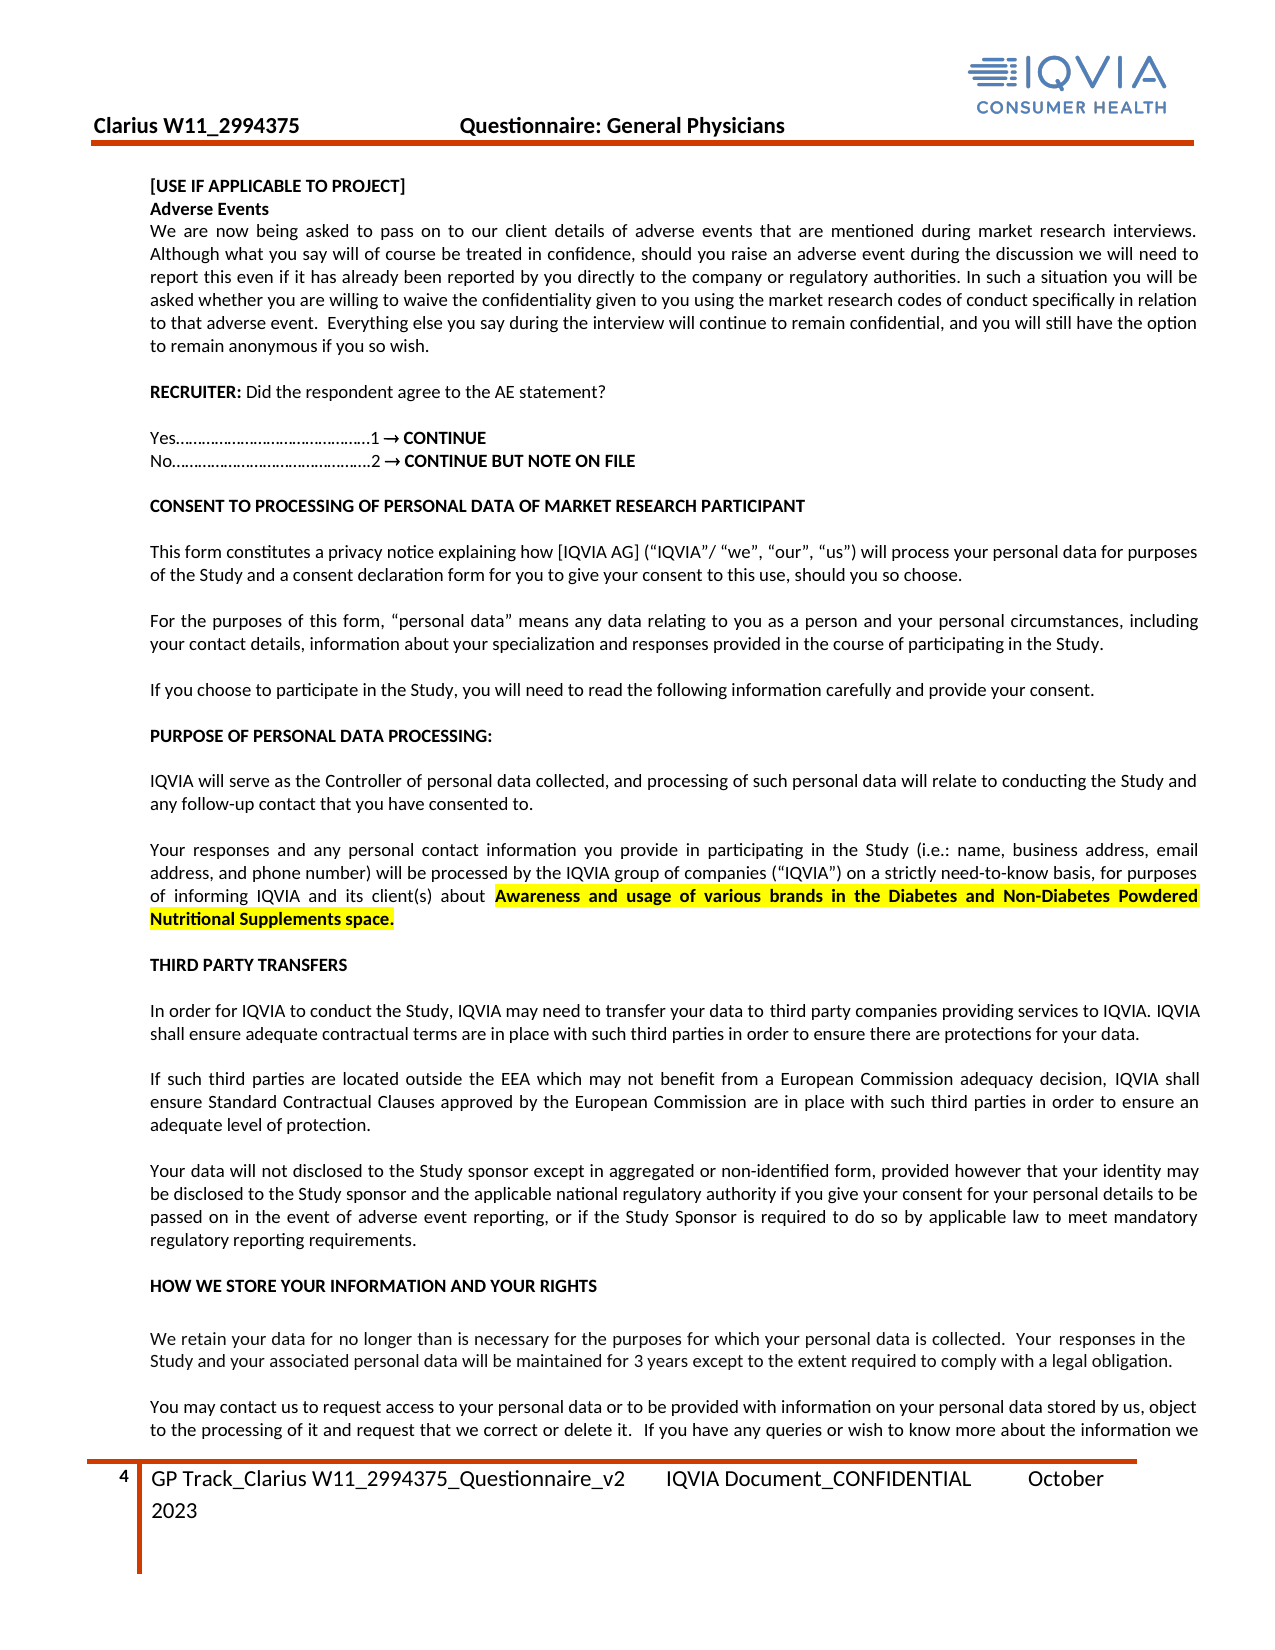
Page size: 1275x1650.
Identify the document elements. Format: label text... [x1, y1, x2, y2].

text Your responses and any personal contact information you provide in participating in the Study (i.e.: name, business address, email address, and phone number) will be processed by the IQVIA group of companies (“IQVIA”) on a strictly need-to-know basis, for purposes of informing IQVIA and its client(s) about Awareness and usage of various brands in the Diabetes and Non-Diabetes Powdered Nutritional Supplements space. [150, 838, 1200, 930]
text Adverse Events [150, 197, 1200, 219]
text For the purposes of this form, “personal data” means any data relating to you as a person and your personal circumstances, including your contact details, information about your specialization and responses provided in the course of participating in the Study. [150, 609, 1200, 655]
text IQVIA will serve as the Controller of personal data collected, and processing of such personal data will relate to conducting the Study and any follow-up contact that you have consented to. [150, 769, 1200, 815]
text If such third parties are located outside the EEA which may not benefit from a European Commission adequacy decision, IQVIA shall ensure Standard Contractual Clauses approved by the European Commission are in place with such third parties in order to ensure an adequate level of protection. [150, 1067, 1200, 1136]
text In order for IQVIA to conduct the Study, IQVIA may need to transfer your data to third party companies providing services to IQVIA. IQVIA shall ensure adequate contractual terms are in place with such third parties in order to ensure there are protections for your data. [150, 999, 1200, 1044]
text RECRUITER: Did the respondent agree to the AE statement? [150, 380, 1200, 403]
text If you choose to participate in the Study, you will need to read the following information carefully and provide your consent. [150, 678, 1200, 701]
text No……………………………………….2 CONTINUE BUT NOTE ON FILE [150, 449, 1200, 472]
text We retain your data for no longer than is necessary for the purposes for which your personal data is collected. Your responses in the Study and your associated personal data will be maintained for 3 years except to the extent required to comply with a legal obligation. [150, 1327, 1185, 1373]
text HOW WE STORE YOUR INFORMATION AND YOUR RIGHTS [150, 1274, 1200, 1297]
text Yes………………………………………1 CONTINUE [150, 426, 1200, 449]
picture [936, 45, 1199, 134]
text [USE IF APPLICABLE TO PROJECT] [150, 174, 1200, 197]
text CONSENT TO PROCESSING OF PERSONAL DATA OF MARKET RESEARCH PARTICIPANT [150, 494, 1200, 517]
text Your data will not disclosed to the Study sponsor except in aggregated or non-identified form, provided however that your identity may be disclosed to the Study sponsor and the applicable national regulatory authority if you give your consent for your personal details to be passed on in the event of adverse event reporting, or if the Study Sponsor is required to do so by applicable law to meet mandatory regulatory reporting requirements. [150, 1159, 1200, 1251]
text This form constitutes a privacy notice explaining how [IQVIA AG] (“IQVIA”/ “we”, “our”, “us”) will process your personal data for purposes of the Study and a consent declaration form for you to give your consent to this use, should you so choose. [150, 540, 1200, 586]
text We are now being asked to pass on to our client details of adverse events that are mentioned during market research interviews. Although what you say will of course be treated in confidence, should you raise an adverse event during the discussion we will need to report this even if it has already been reported by you directly to the company or regulatory authorities. In such a situation you will be asked whether you are willing to waive the confidentiality given to you using the market research codes of conduct specifically in relation to that adverse event. Everything else you say during the interview will continue to remain confidential, and you will still have the option to remain anonymous if you so wish. [150, 219, 1200, 357]
text PURPOSE OF PERSONAL DATA PROCESSING: [150, 724, 1200, 747]
text THIRD PARTY TRANSFERS [150, 953, 1200, 976]
